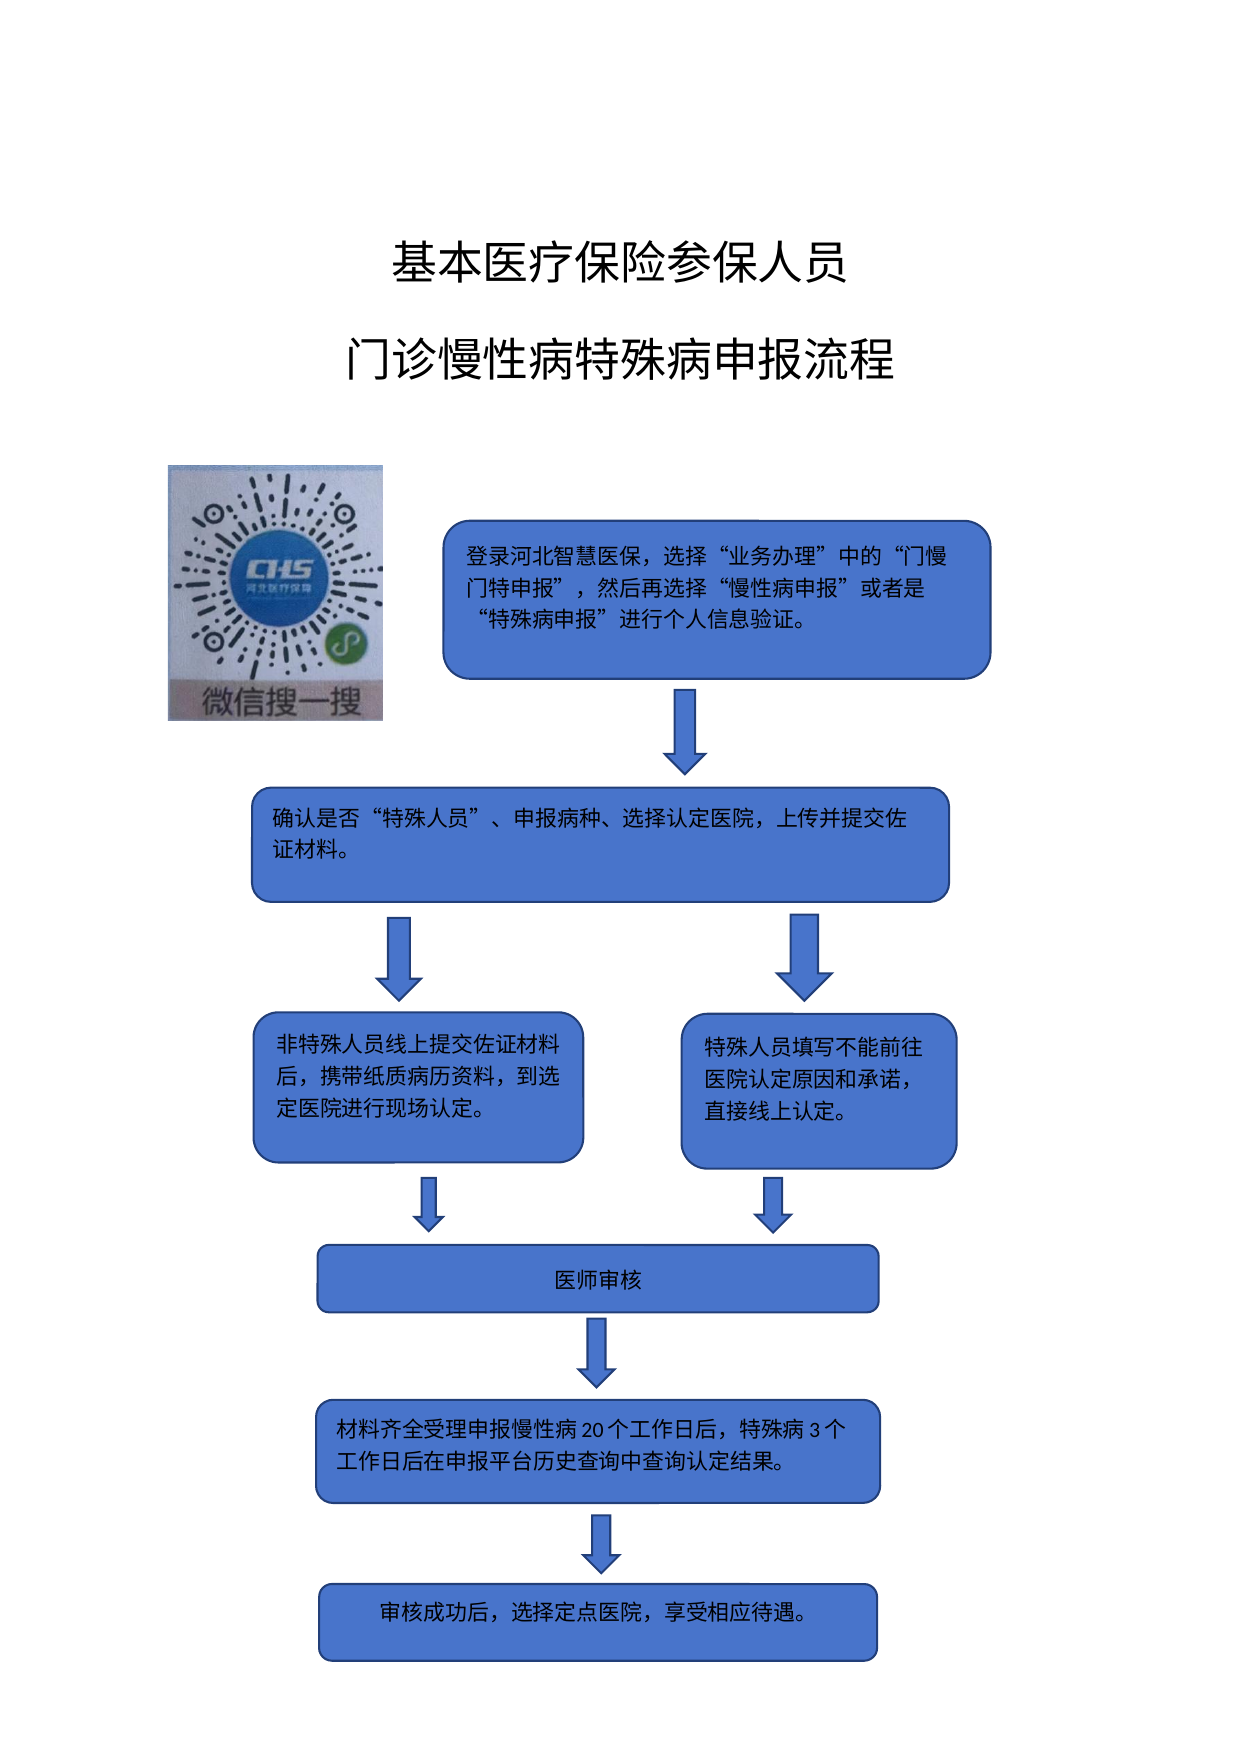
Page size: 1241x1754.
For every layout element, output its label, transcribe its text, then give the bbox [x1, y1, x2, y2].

picture [167, 465, 383, 721]
text 基本医疗保险参保人员 [148, 211, 1093, 308]
text 门诊慢性病特殊病申报流程 [148, 308, 1093, 406]
